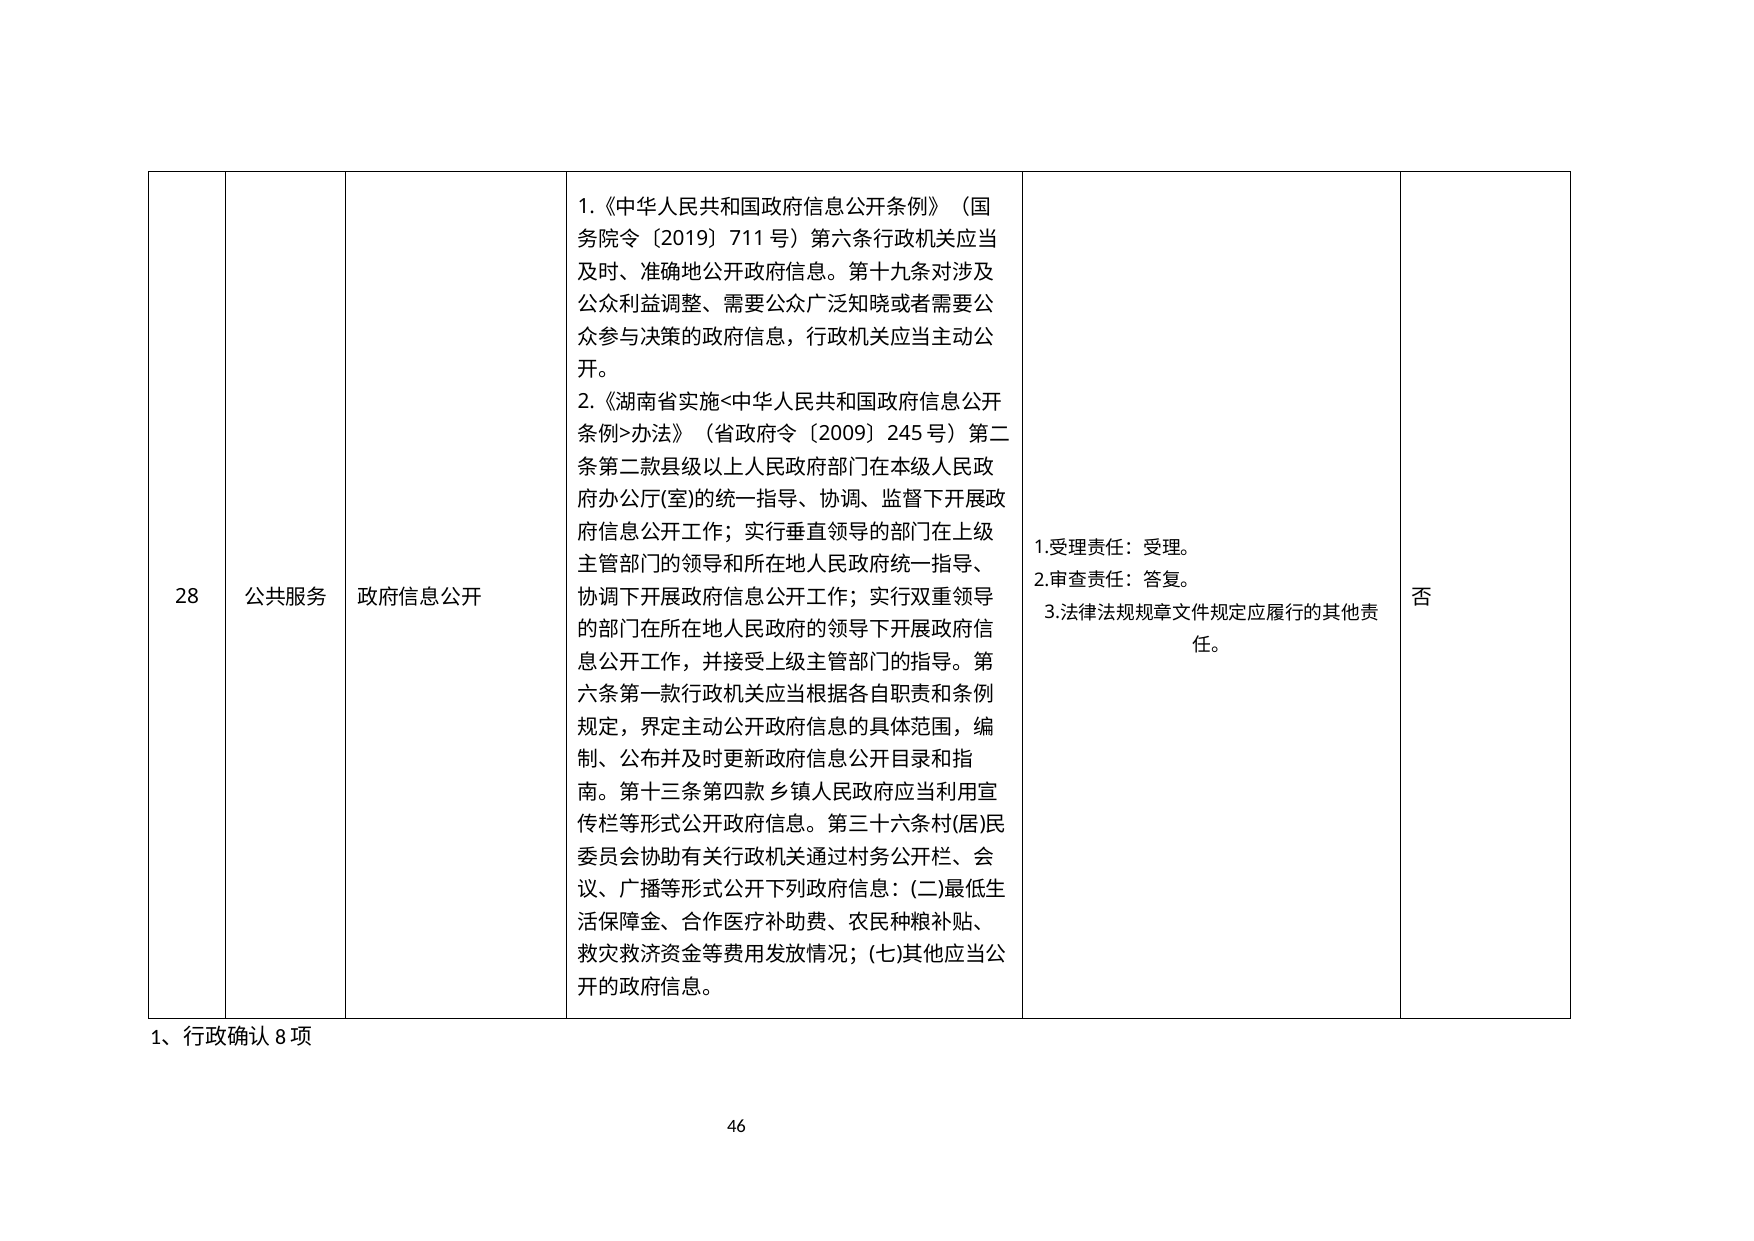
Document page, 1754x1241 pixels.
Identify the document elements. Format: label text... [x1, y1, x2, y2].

table_cell 28 [149, 172, 225, 1018]
table_cell 否 [1401, 172, 1570, 1018]
table_cell 1.《中华人民共和国政府信息公开条例》（国务院令〔2019〕711号）第六条行政机关应当及时、准确地公开政府信息。第十九条对涉及公众利益调整、需要公众广泛知晓或者需要公众参与决策的政府信息，行政机关应当主动公开。 2.《湖南省实施<中华人民共和国政府信息公开条例>办法》（省政府令〔2009〕245号）第二条第二款县级以上人民政府部门在本级人民政府办公厅(室)的统一指导、协调、监督下开展政府信息公开工作；实行垂直领导的部门在上级主管部门的领导和所在地人民政府统一指导、协调下开展政府信息公开工作；实行双重领导的部门在所在地人民政府的领导下开展政府信息公开工作，并接受上级主管部门的指导。第六条第一款行政机关应当根据各自职责和条例规定，界定主动公开政府信息的具体范围，编制、公布并及时更新政府信息公开目录和指南。第十三条第四款 乡镇人民政府应当利用宣传栏等形式公开政府信息。第三十六条村(居)民委员会协助有关行政机关通过村务公开栏、会议、广播等形式公开下列政府信息：(二)最低生活保障金、合作医疗补助费、农民种粮补贴、救灾救济资金等费用发放情况；(七)其他应当公开的政府信息。 [567, 172, 1022, 1018]
table_cell 1.受理责任：受理。 2.审查责任：答复。 3.法律法规规章文件规定应履行的其他责任。 [1023, 172, 1400, 1018]
list 行政确认8项 [150, 1019, 1604, 1051]
table_cell 公共服务 [226, 172, 345, 1018]
table_cell 政府信息公开 [346, 172, 566, 1018]
